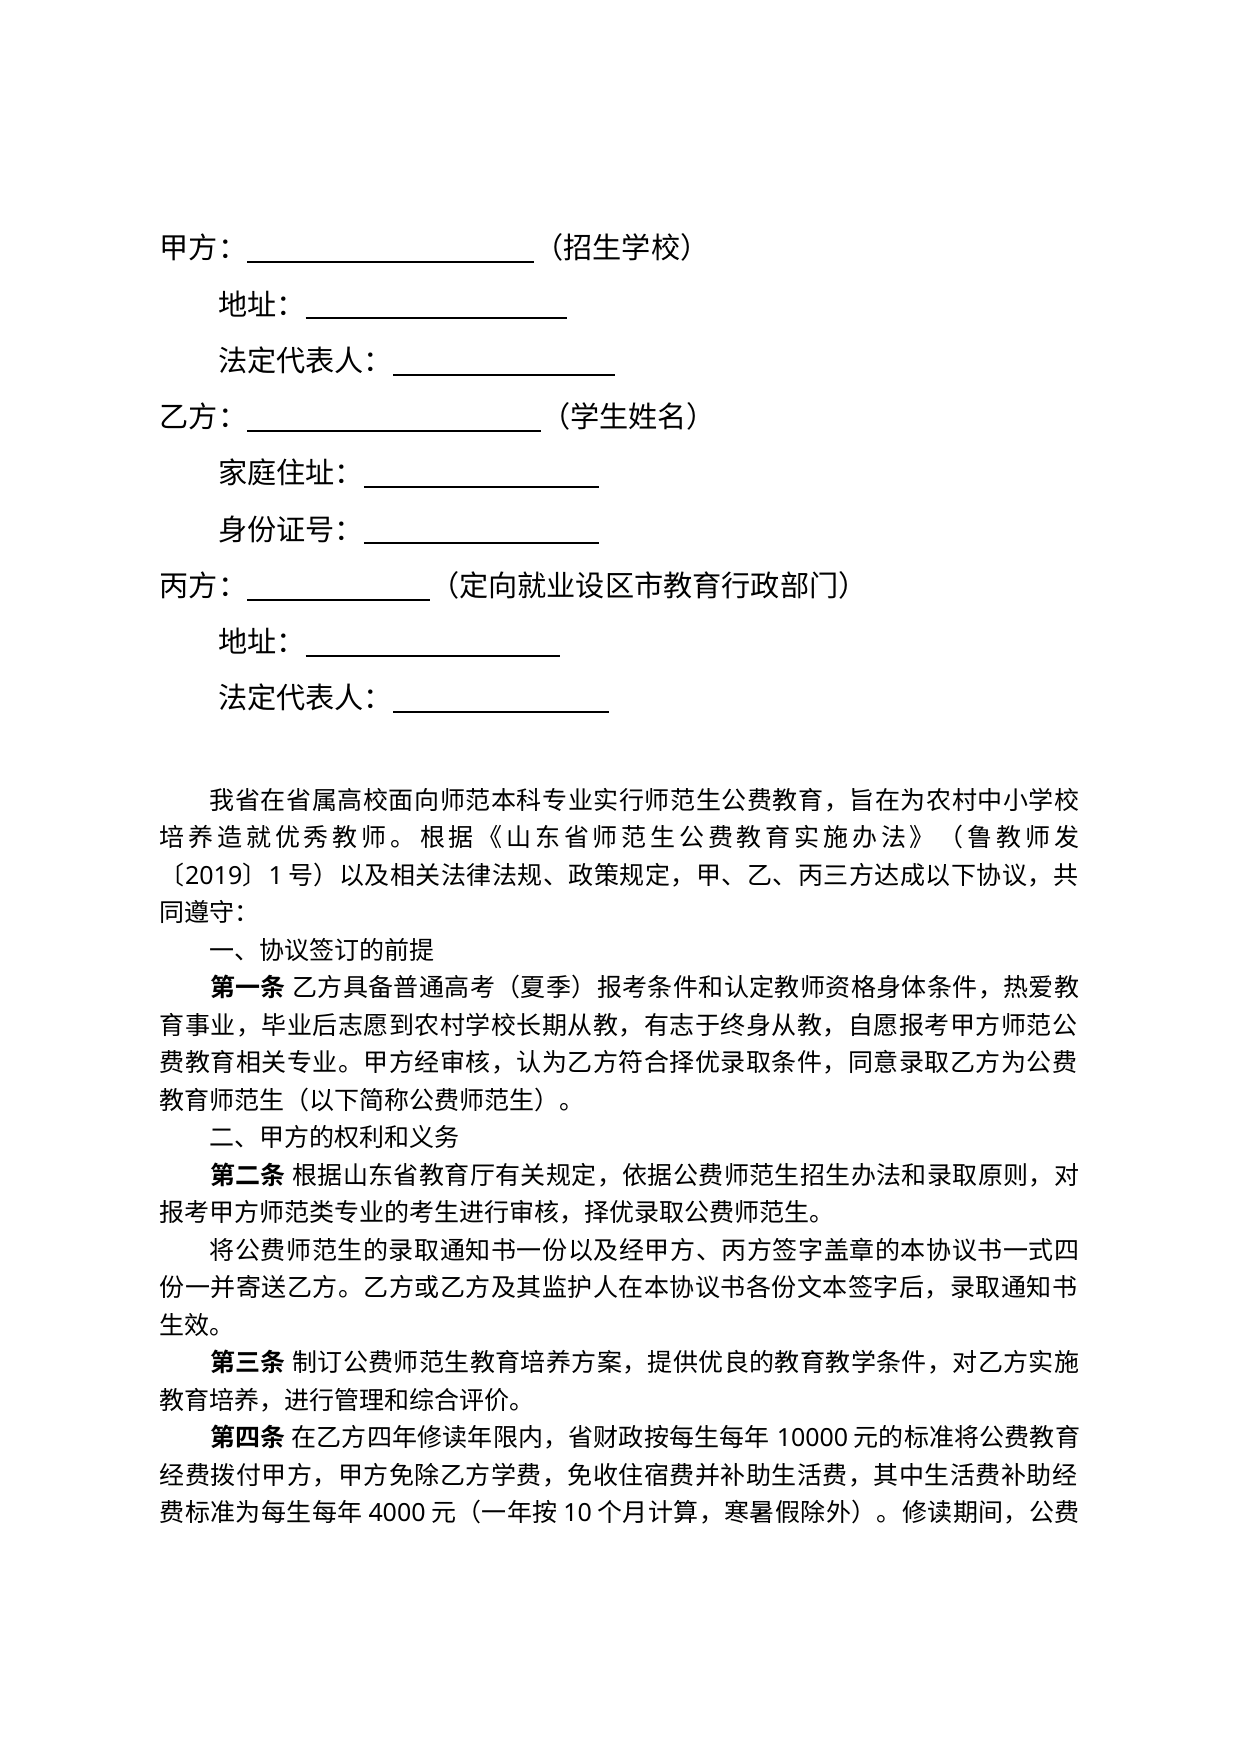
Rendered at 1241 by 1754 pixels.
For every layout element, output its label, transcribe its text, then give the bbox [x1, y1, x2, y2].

text 一、协议签订的前提 [159, 929, 1081, 967]
text 丙方： （定向就业设区市教育行政部门） [159, 551, 1081, 607]
text 乙方： （学生姓名） [159, 382, 1081, 439]
text 第三条 制订公费师范生教育培养方案，提供优良的教育教学条件，对乙方实施教育培养，进行管理和综合评价。 [159, 1342, 1081, 1417]
text 家庭住址： [159, 439, 1081, 495]
text 身份证号： [159, 495, 1081, 551]
text 第二条 根据山东省教育厅有关规定，依据公费师范生招生办法和录取原则，对报考甲方师范类专业的考生进行审核，择优录取公费师范生。 [159, 1154, 1081, 1229]
text 将公费师范生的录取通知书一份以及经甲方、丙方签字盖章的本协议书一式四份一并寄送乙方。乙方或乙方及其监护人在本协议书各份文本签字后，录取通知书生效。 [159, 1229, 1081, 1342]
text 我省在省属高校面向师范本科专业实行师范生公费教育，旨在为农村中小学校培养造就优秀教师。根据《山东省师范生公费教育实施办法》（鲁教师发〔2019〕1号）以及相关法律法规、政策规定，甲、乙、丙三方达成以下协议，共同遵守： [159, 779, 1081, 929]
text 第一条 乙方具备普通高考（夏季）报考条件和认定教师资格身体条件，热爱教育事业，毕业后志愿到农村学校长期从教，有志于终身从教，自愿报考甲方师范公费教育相关专业。甲方经审核，认为乙方符合择优录取条件，同意录取乙方为公费教育师范生（以下简称公费师范生）。 [159, 967, 1081, 1117]
text 地址： [159, 607, 1081, 664]
text 二、甲方的权利和义务 [159, 1117, 1081, 1154]
text 法定代表人： [159, 664, 1081, 720]
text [159, 1417, 1081, 1529]
text 法定代表人： [159, 326, 1081, 382]
text 地址： [159, 270, 1081, 326]
text 甲方： （招生学校） [159, 214, 1081, 270]
